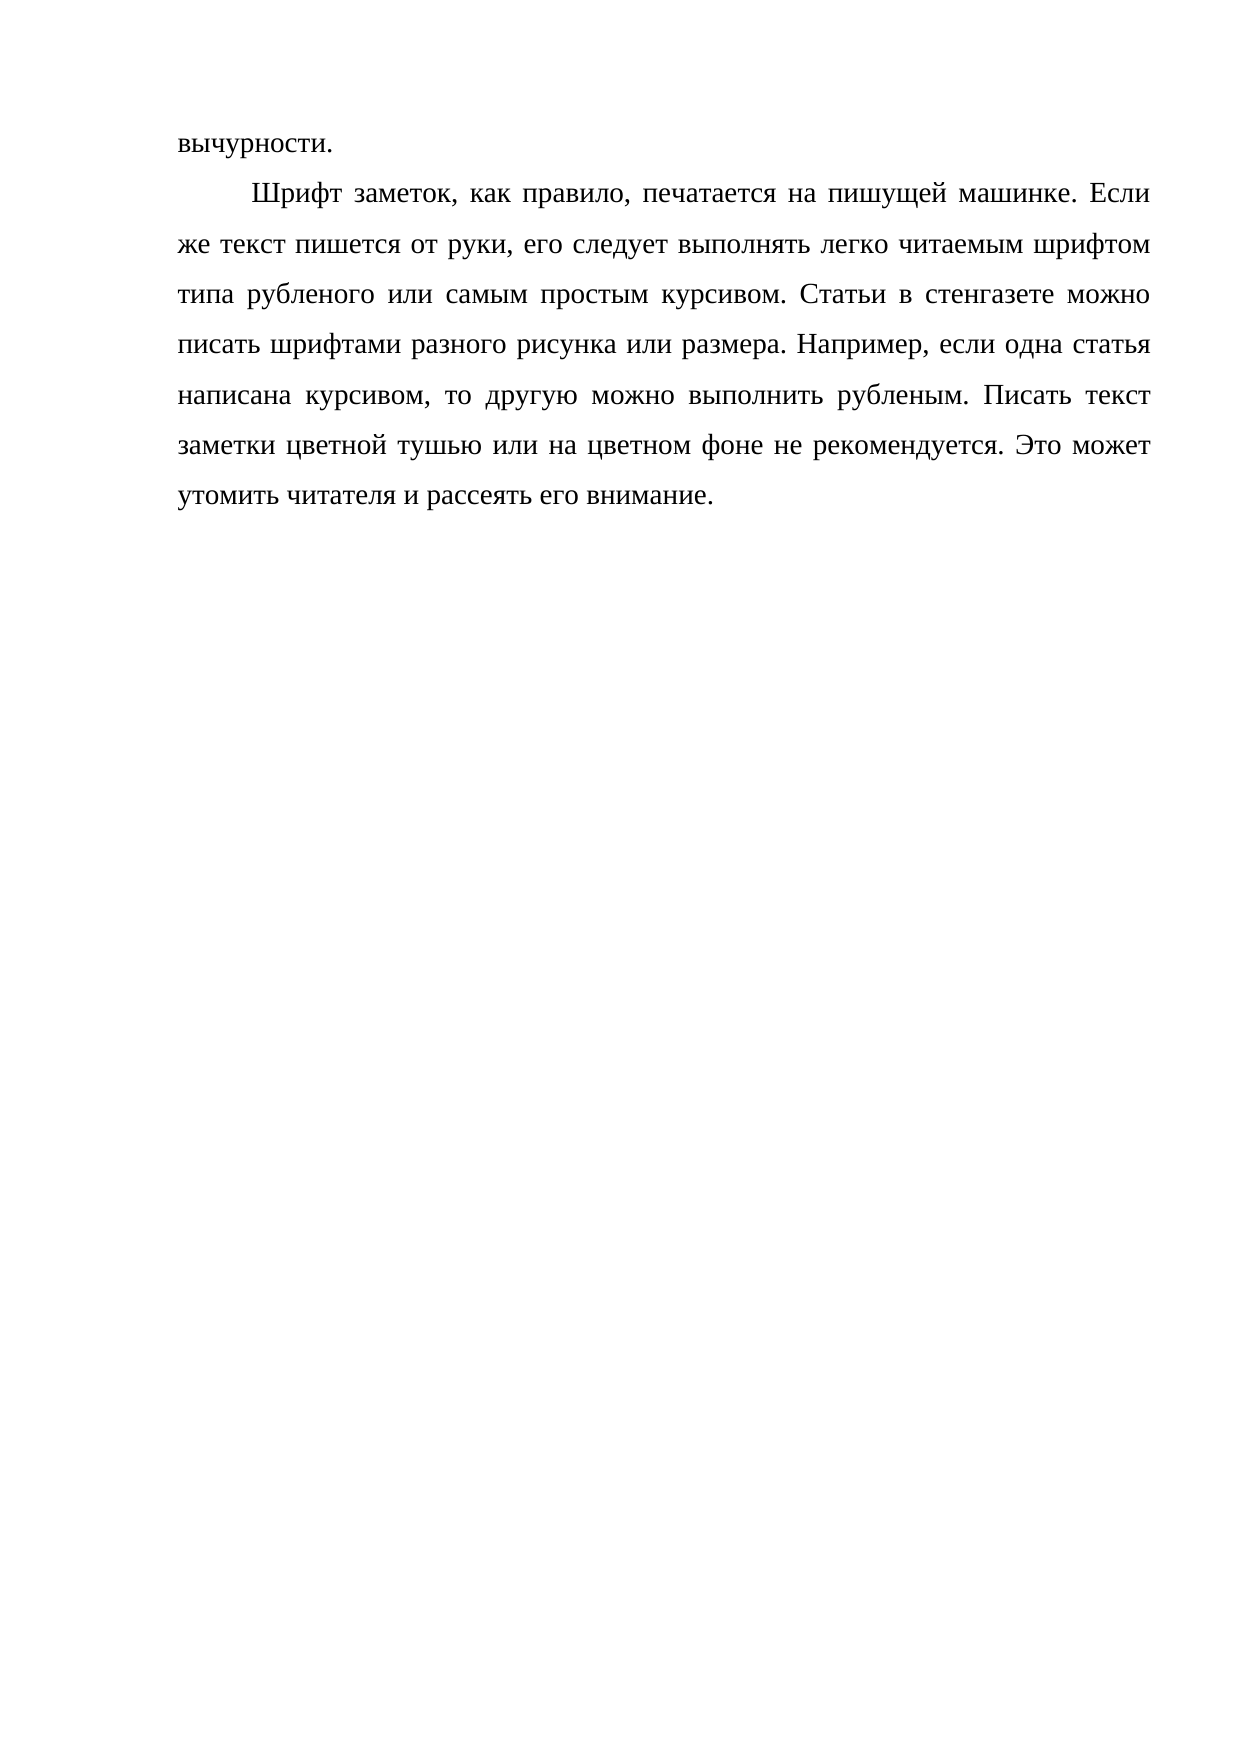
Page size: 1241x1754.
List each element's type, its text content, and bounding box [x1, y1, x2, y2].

text Шрифт заметок, как правило, печатается на пишущей машинке. Если же текст пишется от руки, его следует выполнять легко читаемым шрифтом типа рубленого или самым простым курсивом. Статьи в стенгазете можно писать шрифтами разного рисунка или размера. Например, если одна статья написана курсивом, то другую можно выполнить рубленым. Писать текст заметки цветной тушью или на цветном фоне не рекомендуется. Это может утомить читателя и рассеять его внимание. [177, 176, 1152, 511]
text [177, 125, 1152, 159]
